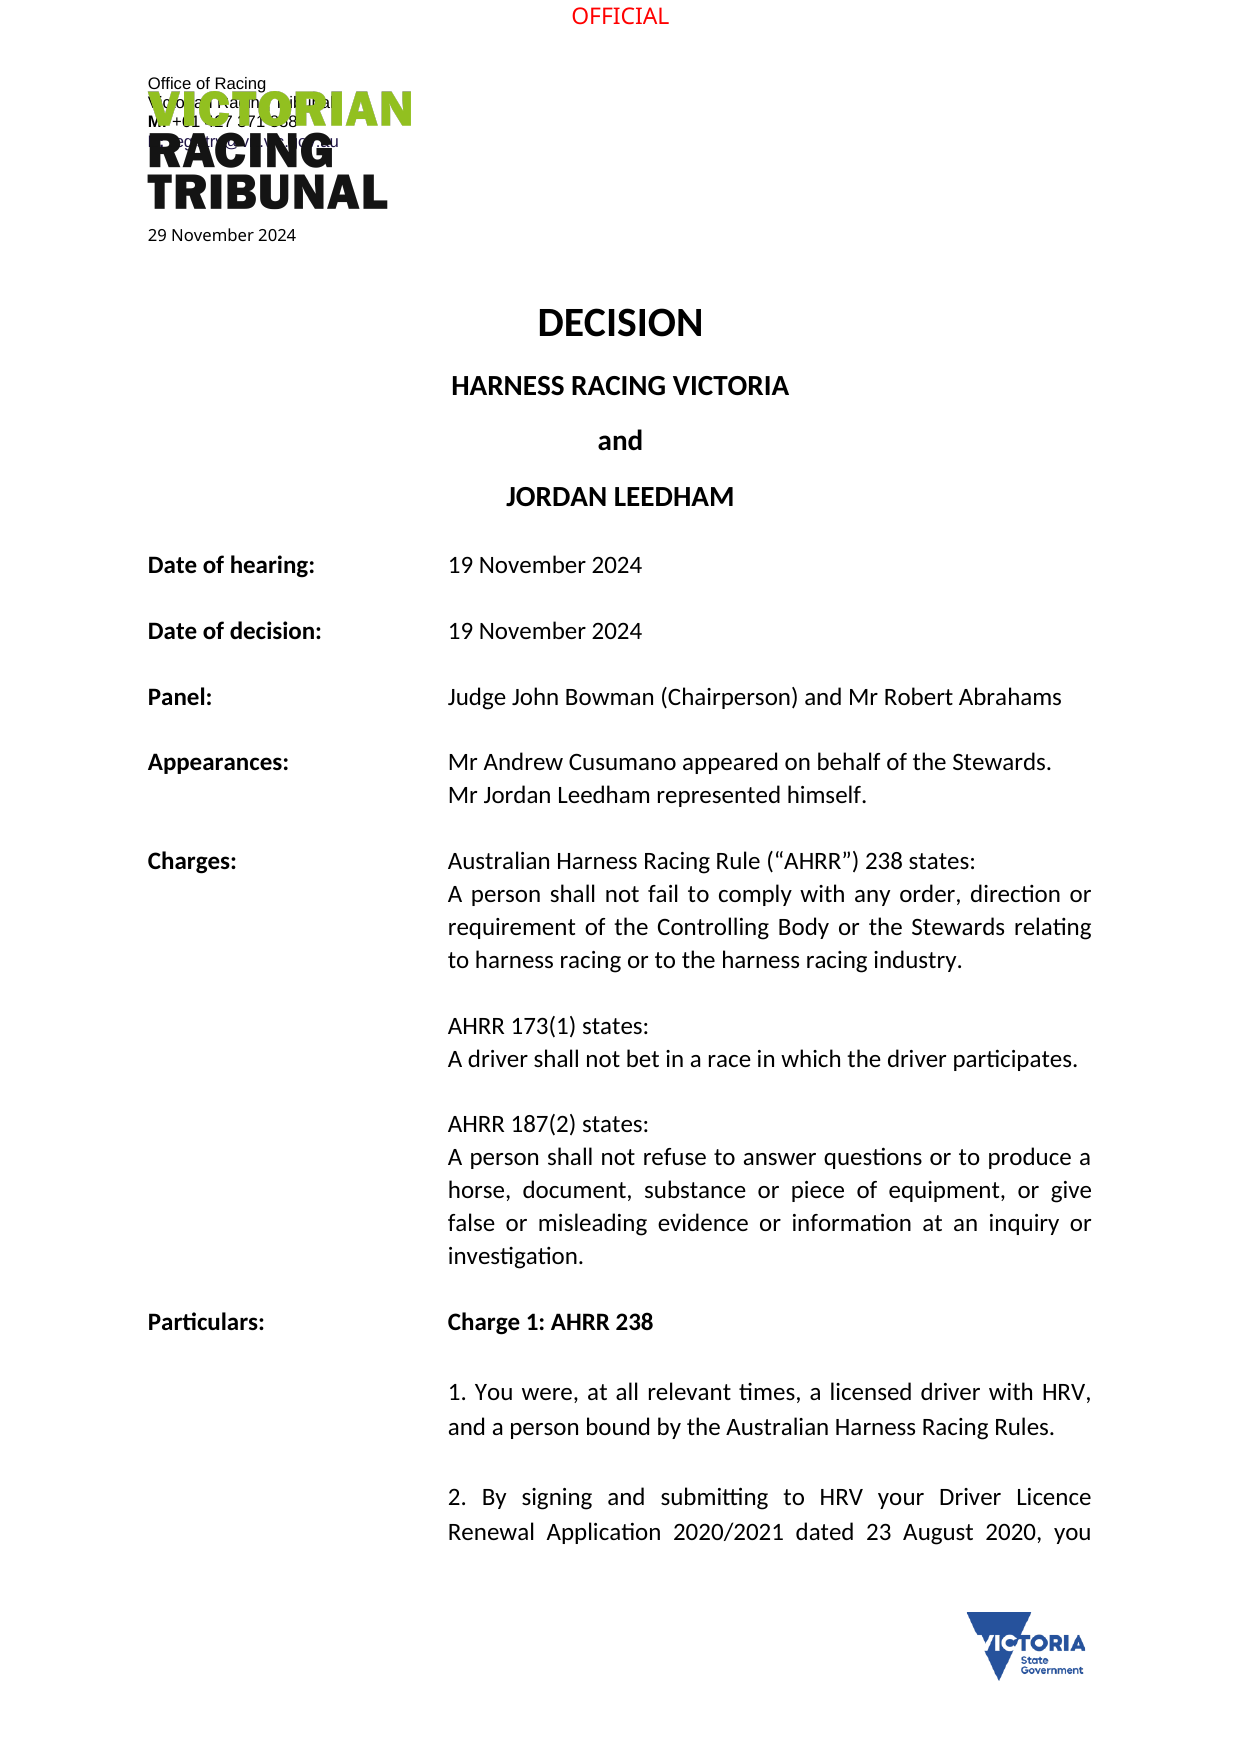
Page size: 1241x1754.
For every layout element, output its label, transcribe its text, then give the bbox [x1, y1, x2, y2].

text A person shall not refuse to answer questions or to produce a horse, document, substance or piece of equipment, or give false or misleading evidence or information at an inquiry or investigation. [448, 1141, 1093, 1271]
text A person shall not fail to comply with any order, direction or requirement of the Controlling Body or the Stewards relating to harness racing or to the harness racing industry. [448, 878, 1093, 974]
text JORDAN LEEDHAM [148, 478, 1093, 513]
text Appearances: Mr Andrew Cusumano appeared on behalf of the Stewards. [148, 746, 1093, 777]
text AHRR 173(1) states: [448, 1010, 1093, 1040]
text Date of hearing: 19 November 2024 [148, 549, 1093, 579]
text Charges: Australian Harness Racing Rule (“AHRR”) 238 states: [148, 845, 1093, 876]
text A driver shall not bet in a race in which the driver participates. [448, 1043, 1093, 1073]
text Mr Jordan Leedham represented himself. [148, 779, 1093, 810]
text DECISION [148, 296, 1093, 347]
text Date of decision: 19 November 2024 [148, 615, 1093, 645]
picture [132, 70, 425, 224]
text HARNESS RACING VICTORIA [148, 367, 1093, 403]
picture [966, 1612, 1086, 1681]
text Panel: Judge John Bowman (Chairperson) and Mr Robert Abrahams [148, 681, 1093, 711]
text AHRR 187(2) states: [448, 1108, 1093, 1139]
text Particulars: Charge 1: AHRR 238 [148, 1306, 1093, 1337]
text 1. You were, at all relevant times, a licensed driver with HRV, and a person bound by the Australian Harness Racing Rules. [148, 1376, 1093, 1442]
text 29 November 2024 [148, 223, 1093, 246]
text and [148, 422, 1093, 458]
